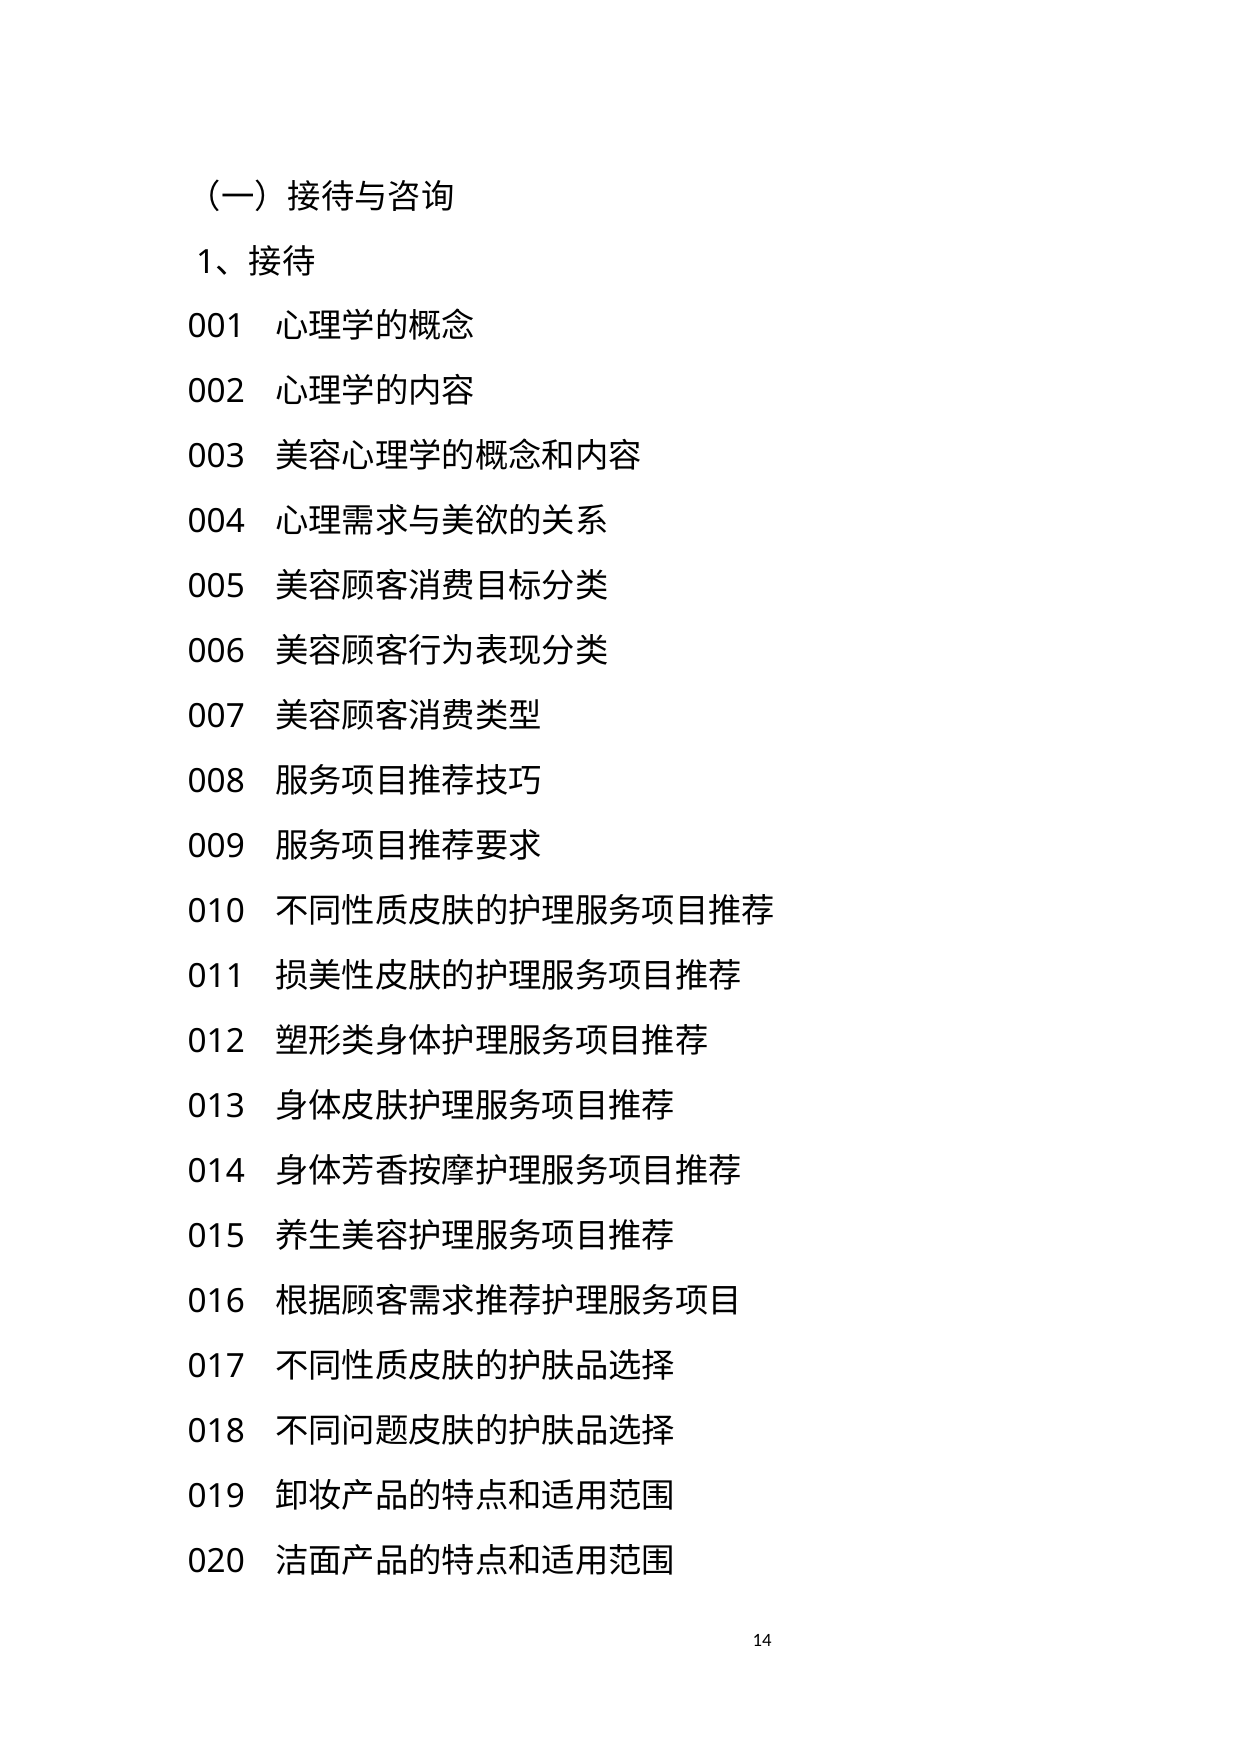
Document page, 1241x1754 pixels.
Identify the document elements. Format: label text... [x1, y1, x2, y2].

list （一）接待与咨询 [187, 162, 1053, 227]
list 014 身体芳香按摩护理服务项目推荐 [187, 1137, 1053, 1202]
list 019 卸妆产品的特点和适用范围 [187, 1462, 1053, 1527]
list 017 不同性质皮肤的护肤品选择 [187, 1332, 1053, 1397]
list 010 不同性质皮肤的护理服务项目推荐 [187, 877, 1053, 942]
list 007 美容顾客消费类型 [187, 682, 1053, 747]
list 002 心理学的内容 [187, 357, 1053, 422]
list 008 服务项目推荐技巧 [187, 747, 1053, 812]
list 006 美容顾客行为表现分类 [187, 617, 1053, 682]
list 004 心理需求与美欲的关系 [187, 487, 1053, 552]
list 012 塑形类身体护理服务项目推荐 [187, 1007, 1053, 1072]
list 003 美容心理学的概念和内容 [187, 422, 1053, 487]
list 1、接待 [187, 227, 1053, 292]
list 005 美容顾客消费目标分类 [187, 552, 1053, 617]
list 016 根据顾客需求推荐护理服务项目 [187, 1267, 1053, 1332]
list 011 损美性皮肤的护理服务项目推荐 [187, 942, 1053, 1007]
list 015 养生美容护理服务项目推荐 [187, 1202, 1053, 1267]
list 009 服务项目推荐要求 [187, 812, 1053, 877]
list 018 不同问题皮肤的护肤品选择 [187, 1397, 1053, 1462]
list 013 身体皮肤护理服务项目推荐 [187, 1072, 1053, 1137]
list 020 洁面产品的特点和适用范围 [187, 1527, 1053, 1592]
list 001 心理学的概念 [187, 292, 1053, 357]
